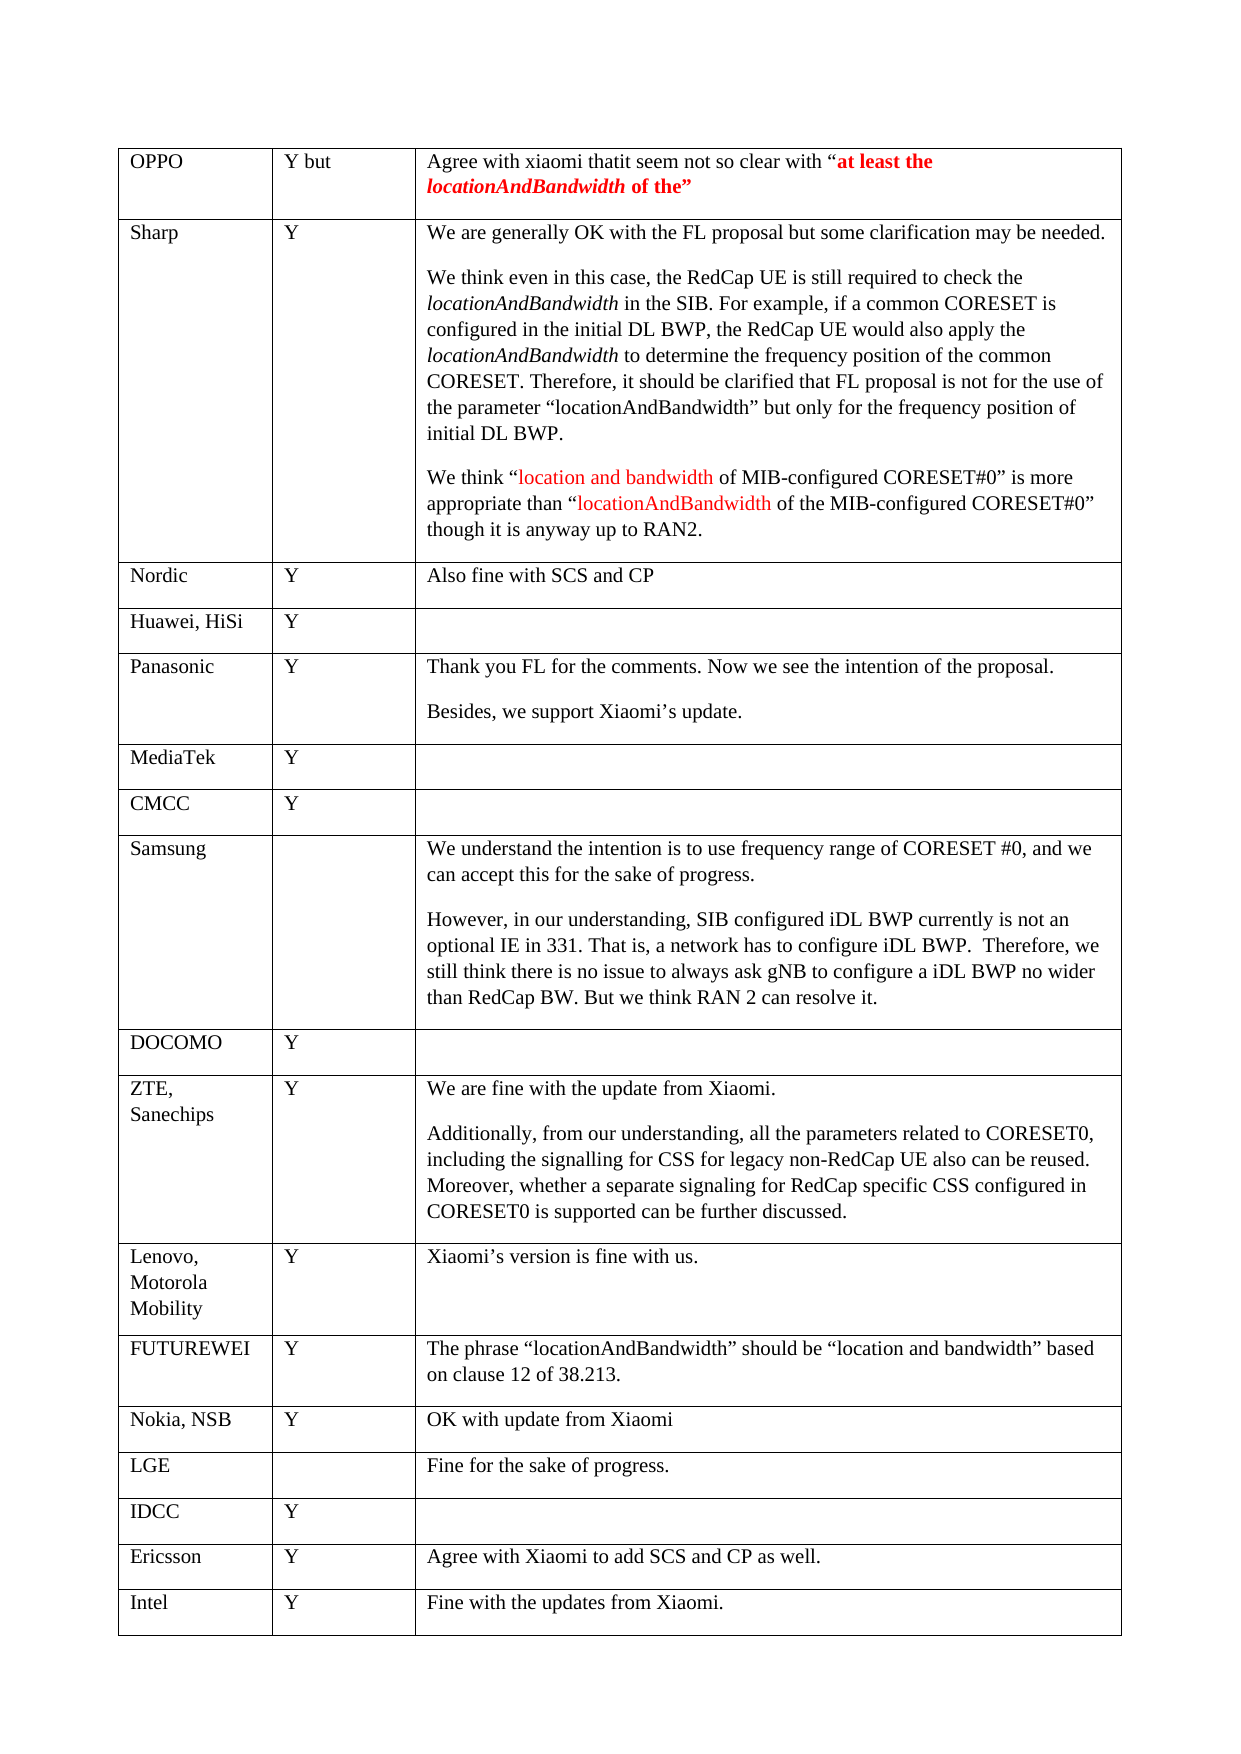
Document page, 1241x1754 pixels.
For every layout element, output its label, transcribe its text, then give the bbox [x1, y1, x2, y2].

table_cell [273, 836, 415, 1029]
table_cell The phrase “locationAndBandwidth” should be “location and bandwidth” based on clause 12 of 38.213. [416, 1336, 1121, 1406]
table_cell Y [273, 1590, 415, 1635]
table_cell Y [273, 1545, 415, 1589]
table_cell Y [273, 654, 415, 744]
table_cell DOCOMO [119, 1030, 272, 1075]
table_cell [416, 1499, 1121, 1543]
table_cell Thank you FL for the comments. Now we see the intention of the proposal. Besides, we support Xiaomi’s update. [416, 654, 1121, 744]
table_cell Y [273, 609, 415, 653]
table_cell Y [273, 1499, 415, 1543]
table_cell Lenovo, Motorola Mobility [119, 1244, 272, 1334]
table_cell Y [273, 790, 415, 835]
table_cell [416, 745, 1121, 789]
table_cell Agree with Xiaomi to add SCS and CP as well. [416, 1545, 1121, 1589]
table_cell [416, 790, 1121, 835]
table_cell Fine for the sake of progress. [416, 1453, 1121, 1498]
table_cell Y [273, 1030, 415, 1075]
table_cell Nordic [119, 563, 272, 607]
table_cell IDCC [119, 1499, 272, 1543]
table_cell Nokia, NSB [119, 1407, 272, 1452]
table_cell We understand the intention is to use frequency range of CORESET #0, and we can accept this for the sake of progress. However, in our understanding, SIB configured iDL BWP currently is not an optional IE in 331. That is, a network has to configure iDL BWP. Therefore, we still think there is no issue to always ask gNB to configure a iDL BWP no wider than RedCap BW. But we think RAN 2 can resolve it. [416, 836, 1121, 1029]
table_cell OPPO [119, 149, 272, 219]
table_cell OK with update from Xiaomi [416, 1407, 1121, 1452]
table_cell CMCC [119, 790, 272, 835]
table_cell Panasonic [119, 654, 272, 744]
table_cell Y [273, 1244, 415, 1334]
table_cell Also fine with SCS and CP [416, 563, 1121, 607]
table_cell ZTE, Sanechips [119, 1076, 272, 1243]
table_cell Y but [273, 149, 415, 219]
table_cell [416, 609, 1121, 653]
table_cell Huawei, HiSi [119, 609, 272, 653]
table_cell LGE [119, 1453, 272, 1498]
table_cell Intel [119, 1590, 272, 1635]
table_cell Y [273, 1076, 415, 1243]
table_cell Y [273, 220, 415, 562]
table_cell MediaTek [119, 745, 272, 789]
table_cell Samsung [119, 836, 272, 1029]
table_cell Y [273, 563, 415, 607]
table_cell Sharp [119, 220, 272, 562]
table_cell FUTUREWEI [119, 1336, 272, 1406]
table_cell Ericsson [119, 1545, 272, 1589]
table_cell Y [273, 1336, 415, 1406]
table_cell Fine with the updates from Xiaomi. [416, 1590, 1121, 1635]
table_cell [273, 1453, 415, 1498]
table_cell Y [273, 745, 415, 789]
table_cell Y [273, 1407, 415, 1452]
table_cell [416, 1030, 1121, 1075]
table_cell Agree with xiaomi thatit seem not so clear with “at least the locationAndBandwidth of the” [416, 149, 1121, 219]
table_cell We are fine with the update from Xiaomi. Additionally, from our understanding, all the parameters related to CORESET0, including the signalling for CSS for legacy non-RedCap UE also can be reused. Moreover, whether a separate signaling for RedCap specific CSS configured in CORESET0 is supported can be further discussed. [416, 1076, 1121, 1243]
table_cell We are generally OK with the FL proposal but some clarification may be needed. We think even in this case, the RedCap UE is still required to check the locationAndBandwidth in the SIB. For example, if a common CORESET is configured in the initial DL BWP, the RedCap UE would also apply the locationAndBandwidth to determine the frequency position of the common CORESET. Therefore, it should be clarified that FL proposal is not for the use of the parameter “locationAndBandwidth” but only for the frequency position of initial DL BWP. We think “location and bandwidth of MIB-configured CORESET#0” is more appropriate than “locationAndBandwidth of the MIB-configured CORESET#0” though it is anyway up to RAN2. [416, 220, 1121, 562]
table_cell Xiaomi’s version is fine with us. [416, 1244, 1121, 1334]
